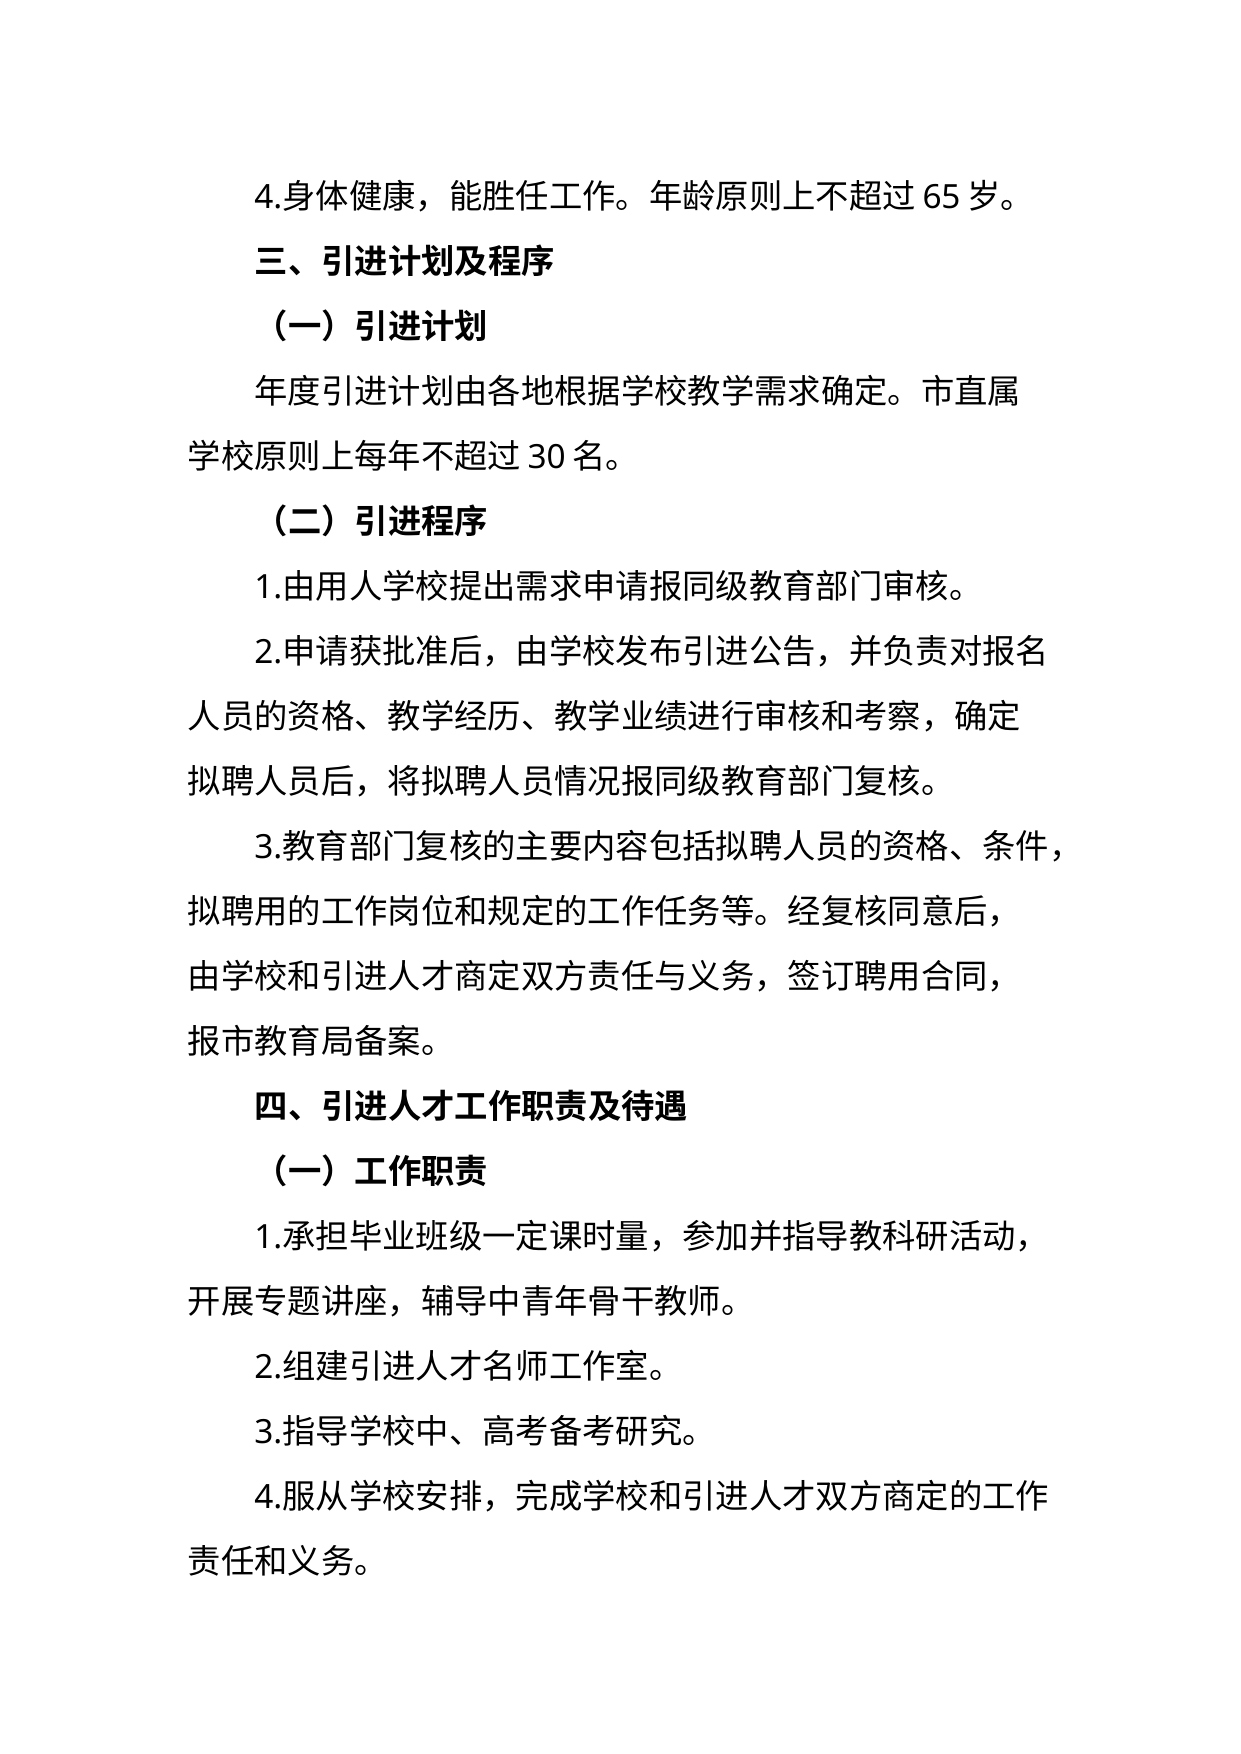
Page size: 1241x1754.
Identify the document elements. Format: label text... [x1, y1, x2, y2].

text 4.服从学校安排，完成学校和引进人才双方商定的工作责任和义务。 [187, 1462, 1053, 1592]
text 年度引进计划由各地根据学校教学需求确定。市直属学校原则上每年不超过30名。 [187, 357, 1053, 487]
text 四、引进人才工作职责及待遇 [187, 1072, 1053, 1137]
text 2.组建引进人才名师工作室。 [187, 1332, 1053, 1397]
text 1.由用人学校提出需求申请报同级教育部门审核。 [187, 552, 1053, 617]
text 三、引进计划及程序 [187, 227, 1053, 292]
text （一）工作职责 [187, 1137, 1053, 1202]
text 2.申请获批准后，由学校发布引进公告，并负责对报名人员的资格、教学经历、教学业绩进行审核和考察，确定拟聘人员后，将拟聘人员情况报同级教育部门复核。 [187, 617, 1053, 812]
text （一）引进计划 [187, 292, 1053, 357]
text 1.承担毕业班级一定课时量，参加并指导教科研活动，开展专题讲座，辅导中青年骨干教师。 [187, 1202, 1053, 1332]
text 4.身体健康，能胜任工作。年龄原则上不超过65岁。 [187, 162, 1053, 227]
text 3.教育部门复核的主要内容包括拟聘人员的资格、条件，拟聘用的工作岗位和规定的工作任务等。经复核同意后，由学校和引进人才商定双方责任与义务，签订聘用合同，报市教育局备案。 [187, 812, 1053, 1072]
text 3.指导学校中、高考备考研究。 [187, 1397, 1053, 1462]
text （二）引进程序 [187, 487, 1053, 552]
